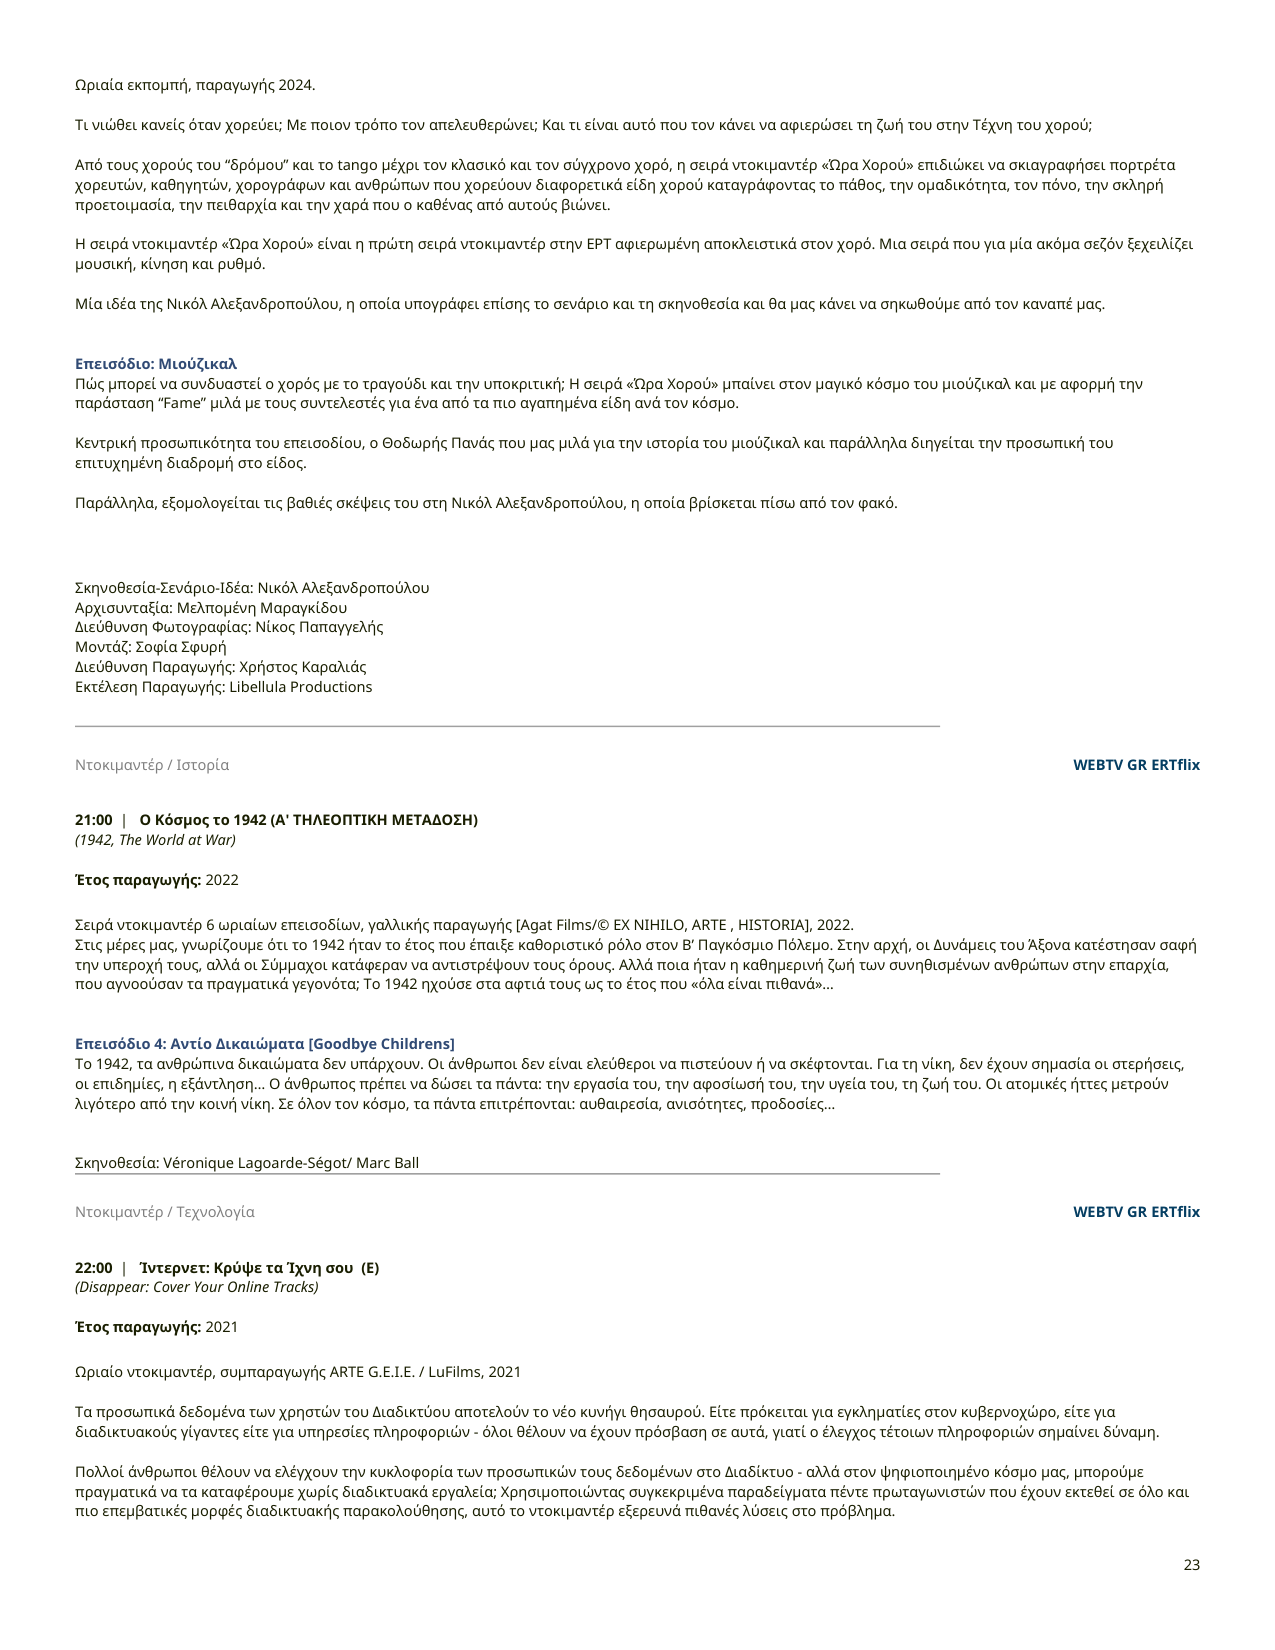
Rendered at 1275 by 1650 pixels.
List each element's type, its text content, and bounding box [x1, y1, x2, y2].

text Πώς μπορεί να συνδυαστεί ο χορός με το τραγούδι και την υποκριτική; Η σειρά «Ώρα Χορού» μπαίνει στον μαγικό κόσμο του μιούζικαλ και με αφορμή την παράσταση “Fame” μιλά με τους συντελεστές για ένα από τα πιο αγαπημένα είδη ανά τον κόσμο. Κεντρική προσωπικότητα του επεισοδίου, ο Θοδωρής Πανάς που μας μιλά για την ιστορία του μιούζικαλ και παράλληλα διηγείται την προσωπική του επιτυχημένη διαδρομή στο είδος. Παράλληλα, εξομολογείται τις βαθιές σκέψεις του στη Νικόλ Αλεξανδροπούλου, η οποία βρίσκεται πίσω από τον φακό. [75, 373, 1200, 513]
text Σειρά ντοκιμαντέρ 6 ωριαίων επεισοδίων, γαλλικής παραγωγής [Agat Films/© EX NIHILO, ARTE , HISTORIA], 2022. Στις μέρες μας, γνωρίζουμε ότι το 1942 ήταν το έτος που έπαιξε καθοριστικό ρόλο στον Β’ Παγκόσμιο Πόλεμο. Στην αρχή, οι Δυνάμεις του Άξονα κατέστησαν σαφή την υπεροχή τους, αλλά οι Σύμμαχοι κατάφεραν να αντιστρέψουν τους όρους. Αλλά ποια ήταν η καθημερινή ζωή των συνηθισμένων ανθρώπων στην επαρχία, που αγνοούσαν τα πραγματικά γεγονότα; Το 1942 ηχούσε στα αφτιά τους ως το έτος που «όλα είναι πιθανά»… [75, 914, 1200, 994]
text 22:00 | Ίντερνετ: Κρύψε τα Ίχνη σου (E) (Disappear: Cover Your Online Tracks) Έτος παραγωγής: 2021 [75, 1222, 1200, 1337]
table_header Ντοκιμαντέρ / Ιστορία [75, 754, 637, 774]
text Σκηνοθεσία: Véronique Lagoarde-Ségot/ Marc Ball [75, 1113, 1200, 1173]
table_header Ντοκιμαντέρ / Τεχνολογία [75, 1202, 637, 1222]
text Ωριαίο ντοκιμαντέρ, συμπαραγωγής ARTE G.E.I.E. / LuFilms, 2021 Tα προσωπικά δεδομένα των χρηστών του Διαδικτύου αποτελούν το νέο κυνήγι θησαυρού. Είτε πρόκειται για εγκληματίες στον κυβερνοχώρο, είτε για διαδικτυακούς γίγαντες είτε για υπηρεσίες πληροφοριών - όλοι θέλουν να έχουν πρόσβαση σε αυτά, γιατί ο έλεγχος τέτοιων πληροφοριών σημαίνει δύναμη. Πολλοί άνθρωποι θέλουν να ελέγχουν την κυκλοφορία των προσωπικών τους δεδομένων στο Διαδίκτυο - αλλά στον ψηφιοποιημένο κόσμο μας, μπορούμε πραγματικά να τα καταφέρουμε χωρίς διαδικτυακά εργαλεία; Χρησιμοποιώντας συγκεκριμένα παραδείγματα πέντε πρωταγωνιστών που έχουν εκτεθεί σε όλο και πιο επεμβατικές μορφές διαδικτυακής παρακολούθησης, αυτό το ντοκιμαντέρ εξερευνά πιθανές λύσεις στο πρόβλημα. [75, 1362, 1200, 1521]
text 21:00 | Ο Κόσμος το 1942 (Α' ΤΗΛΕΟΠΤΙΚΗ ΜΕΤΑΔΟΣΗ) (1942, The World at War) Έτος παραγωγής: 2022 [75, 774, 1200, 889]
text Επεισόδιο: Μιούζικαλ [75, 314, 1200, 373]
text Επεισόδιο 4: Αντίο Δικαιώματα [Goodbye Childrens] [75, 994, 1200, 1054]
table_header WEBTV GR ERTflix [638, 1202, 1200, 1222]
text Ωριαία εκπομπή, παραγωγής 2024. Τι νιώθει κανείς όταν χορεύει; Με ποιον τρόπο τον απελευθερώνει; Και τι είναι αυτό που τον κάνει να αφιερώσει τη ζωή του στην Τέχνη του χορού; Από τους χορούς του “δρόμου” και το tango μέχρι τον κλασικό και τον σύγχρονο χορό, η σειρά ντοκιμαντέρ «Ώρα Χορού» επιδιώκει να σκιαγραφήσει πορτρέτα χορευτών, καθηγητών, χορογράφων και ανθρώπων που χορεύουν διαφορετικά είδη χορού καταγράφοντας το πάθος, την ομαδικότητα, τον πόνο, την σκληρή προετοιμασία, την πειθαρχία και την χαρά που ο καθένας από αυτούς βιώνει. Η σειρά ντοκιμαντέρ «Ώρα Χορού» είναι η πρώτη σειρά ντοκιμαντέρ στην ΕΡΤ αφιερωμένη αποκλειστικά στον χορό. Μια σειρά που για μία ακόμα σεζόν ξεχειλίζει μουσική, κίνηση και ρυθμό. Μία ιδέα της Νικόλ Αλεξανδροπούλου, η οποία υπογράφει επίσης το σενάριο και τη σκηνοθεσία και θα μας κάνει να σηκωθούμε από τον καναπέ μας. [75, 75, 1200, 314]
table_header WEBTV GR ERTflix [638, 754, 1200, 774]
text Σκηνοθεσία-Σενάριο-Ιδέα: Νικόλ Αλεξανδροπούλου Αρχισυνταξία: Μελπομένη Μαραγκίδου Διεύθυνση Φωτογραφίας: Νίκος Παπαγγελής Μοντάζ: Σοφία Σφυρή Διεύθυνση Παραγωγής: Χρήστος Καραλιάς Εκτέλεση Παραγωγής: Libellula Productions [75, 538, 1200, 726]
text Το 1942, τα ανθρώπινα δικαιώματα δεν υπάρχουν. Οι άνθρωποι δεν είναι ελεύθεροι να πιστεύουν ή να σκέφτονται. Για τη νίκη, δεν έχουν σημασία οι στερήσεις, οι επιδημίες, η εξάντληση… Ο άνθρωπος πρέπει να δώσει τα πάντα: την εργασία του, την αφοσίωσή του, την υγεία του, τη ζωή του. Οι ατομικές ήττες μετρούν λιγότερο από την κοινή νίκη. Σε όλον τον κόσμο, τα πάντα επιτρέπονται: αυθαιρεσία, ανισότητες, προδοσίες… [75, 1054, 1200, 1113]
